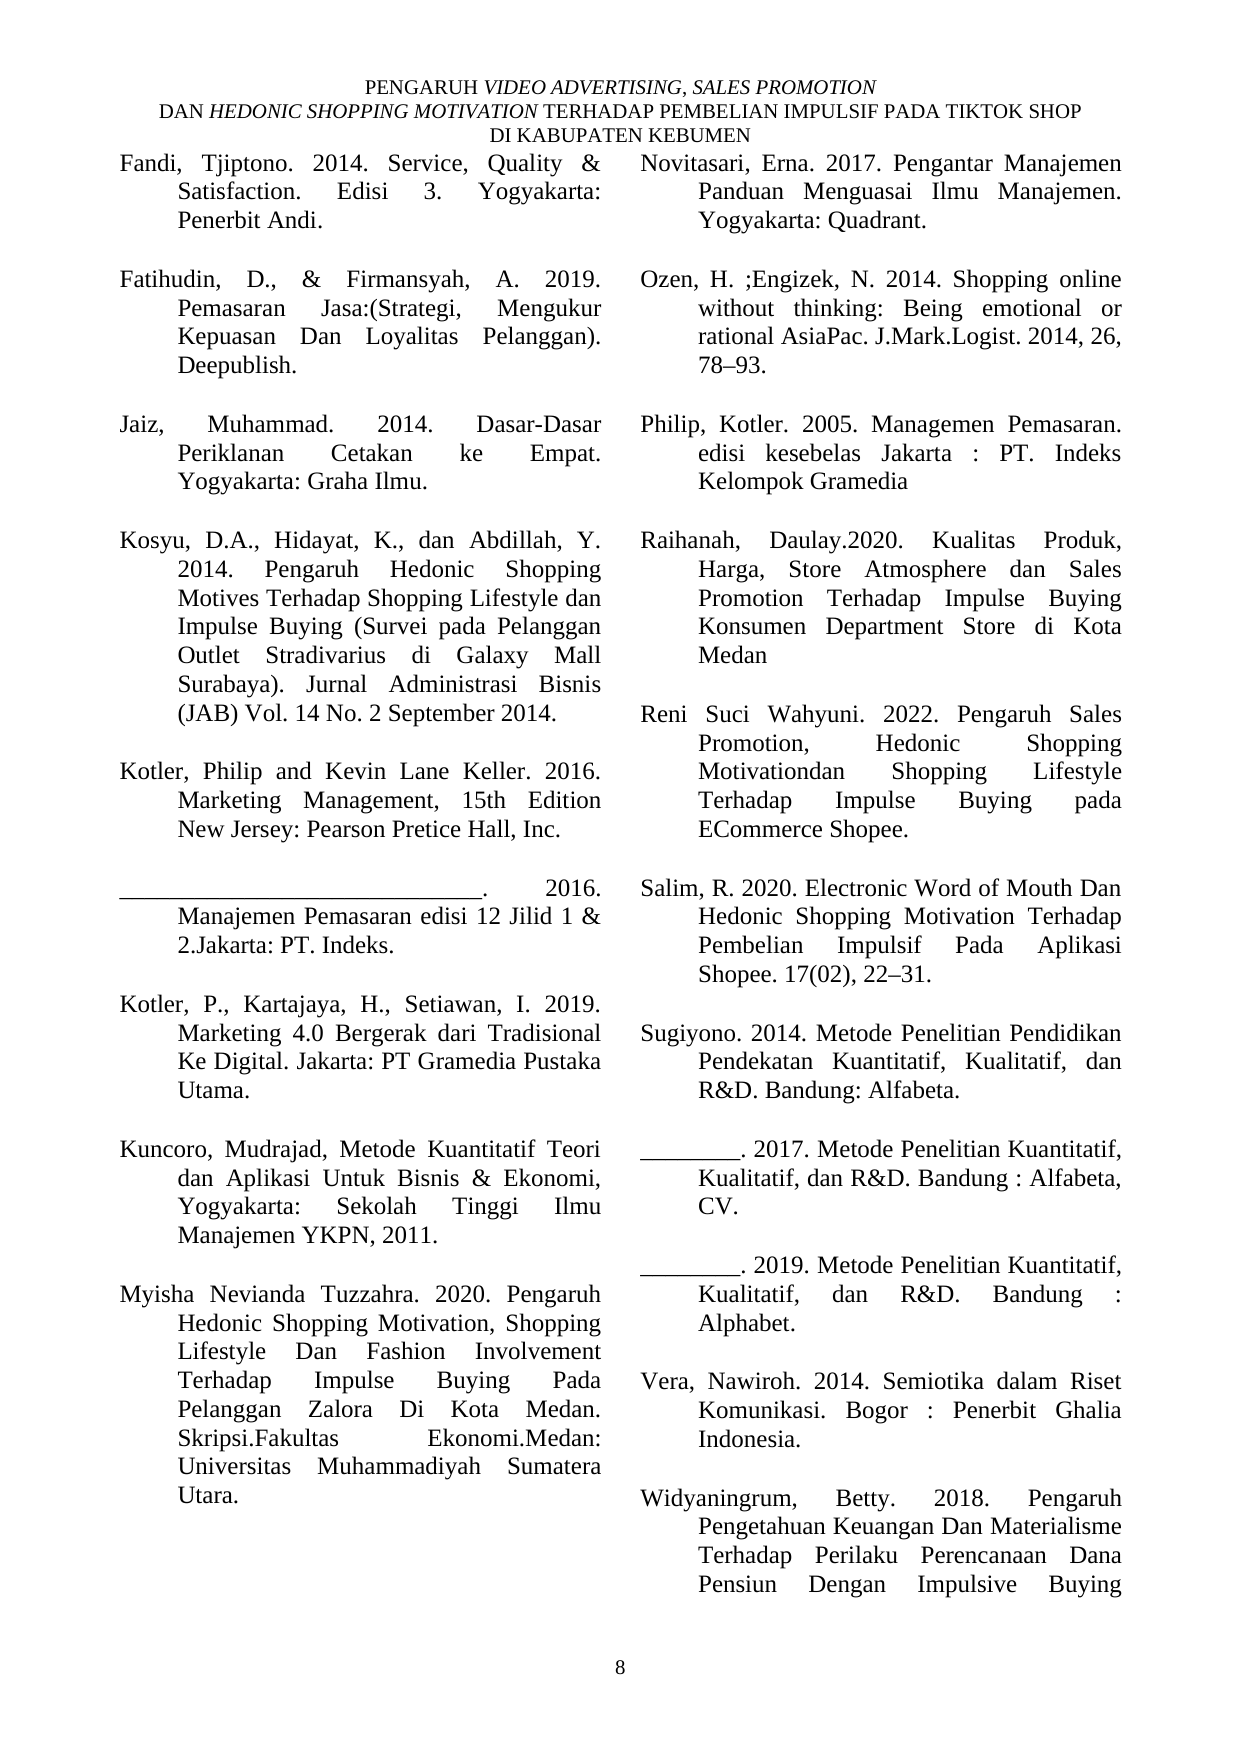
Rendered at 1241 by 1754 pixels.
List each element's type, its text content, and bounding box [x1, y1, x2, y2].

text Fandi, Tjiptono. 2014. Service, Quality & Satisfaction. Edisi 3. Yogyakarta: Penerbit Andi. [119, 148, 601, 234]
text Fatihudin, D., & Firmansyah, A. 2019. Pemasaran Jasa:(Strategi, Mengukur Kepuasan Dan Loyalitas Pelanggan). Deepublish. [119, 264, 601, 379]
text Novitasari, Erna. 2017. Pengantar Manajemen Panduan Menguasai Ilmu Manajemen. Yogyakarta: Quadrant. [640, 148, 1122, 234]
text _____________________________. 2016. Manajemen Pemasaran edisi 12 Jilid 1 & 2.Jakarta: PT. Indeks. [119, 873, 601, 959]
text Kosyu, D.A., Hidayat, K., dan Abdillah, Y. 2014. Pengaruh Hedonic Shopping Motives Terhadap Shopping Lifestyle dan Impulse Buying (Survei pada Pelanggan Outlet Stradivarius di Galaxy Mall Surabaya). Jurnal Administrasi Bisnis (JAB) Vol. 14 No. 2 September 2014. [119, 525, 601, 726]
text ________. 2019. Metode Penelitian Kuantitatif, Kualitatif, dan R&D. Bandung : Alphabet. [640, 1250, 1122, 1336]
text Kuncoro, Mudrajad, Metode Kuantitatif Teori dan Aplikasi Untuk Bisnis & Ekonomi, Yogyakarta: Sekolah Tinggi Ilmu Manajemen YKPN, 2011. [119, 1134, 601, 1249]
text Salim, R. 2020. Electronic Word of Mouth Dan Hedonic Shopping Motivation Terhadap Pembelian Impulsif Pada Aplikasi Shopee. 17(02), 22–31. [640, 873, 1122, 988]
text Jaiz, Muhammad. 2014. Dasar-Dasar Periklanan Cetakan ke Empat. Yogyakarta: Graha Ilmu. [119, 409, 601, 495]
text Myisha Nevianda Tuzzahra. 2020. Pengaruh Hedonic Shopping Motivation, Shopping Lifestyle Dan Fashion Involvement Terhadap Impulse Buying Pada Pelanggan Zalora Di Kota Medan. Skripsi.Fakultas Ekonomi.Medan: Universitas Muhammadiyah Sumatera Utara. [119, 1279, 601, 1509]
text Reni Suci Wahyuni. 2022. Pengaruh Sales Promotion, Hedonic Shopping Motivationdan Shopping Lifestyle Terhadap Impulse Buying pada ECommerce Shopee. [640, 699, 1122, 843]
text Vera, Nawiroh. 2014. Semiotika dalam Riset Komunikasi. Bogor : Penerbit Ghalia Indonesia. [640, 1366, 1122, 1453]
text Sugiyono. 2014. Metode Penelitian Pendidikan Pendekatan Kuantitatif, Kualitatif, dan R&D. Bandung: Alfabeta. [640, 1018, 1122, 1104]
text Philip, Kotler. 2005. Managemen Pemasaran. edisi kesebelas Jakarta : PT. Indeks Kelompok Gramedia [640, 409, 1122, 495]
text Raihanah, Daulay.2020. Kualitas Produk, Harga, Store Atmosphere dan Sales Promotion Terhadap Impulse Buying Konsumen Department Store di Kota Medan [640, 525, 1122, 669]
text ________. 2017. Metode Penelitian Kuantitatif, Kualitatif, dan R&D. Bandung : Alfabeta, CV. [640, 1134, 1122, 1220]
text Ozen, H. ;Engizek, N. 2014. Shopping online without thinking: Being emotional or rational AsiaPac. J.Mark.Logist. 2014, 26, 78–93. [640, 264, 1122, 379]
text Kotler, Philip and Kevin Lane Keller. 2016. Marketing Management, 15th Edition New Jersey: Pearson Pretice Hall, Inc. [119, 756, 601, 843]
text Kotler, P., Kartajaya, H., Setiawan, I. 2019. Marketing 4.0 Bergerak dari Tradisional Ke Digital. Jakarta: PT Gramedia Pustaka Utama. [119, 989, 601, 1104]
